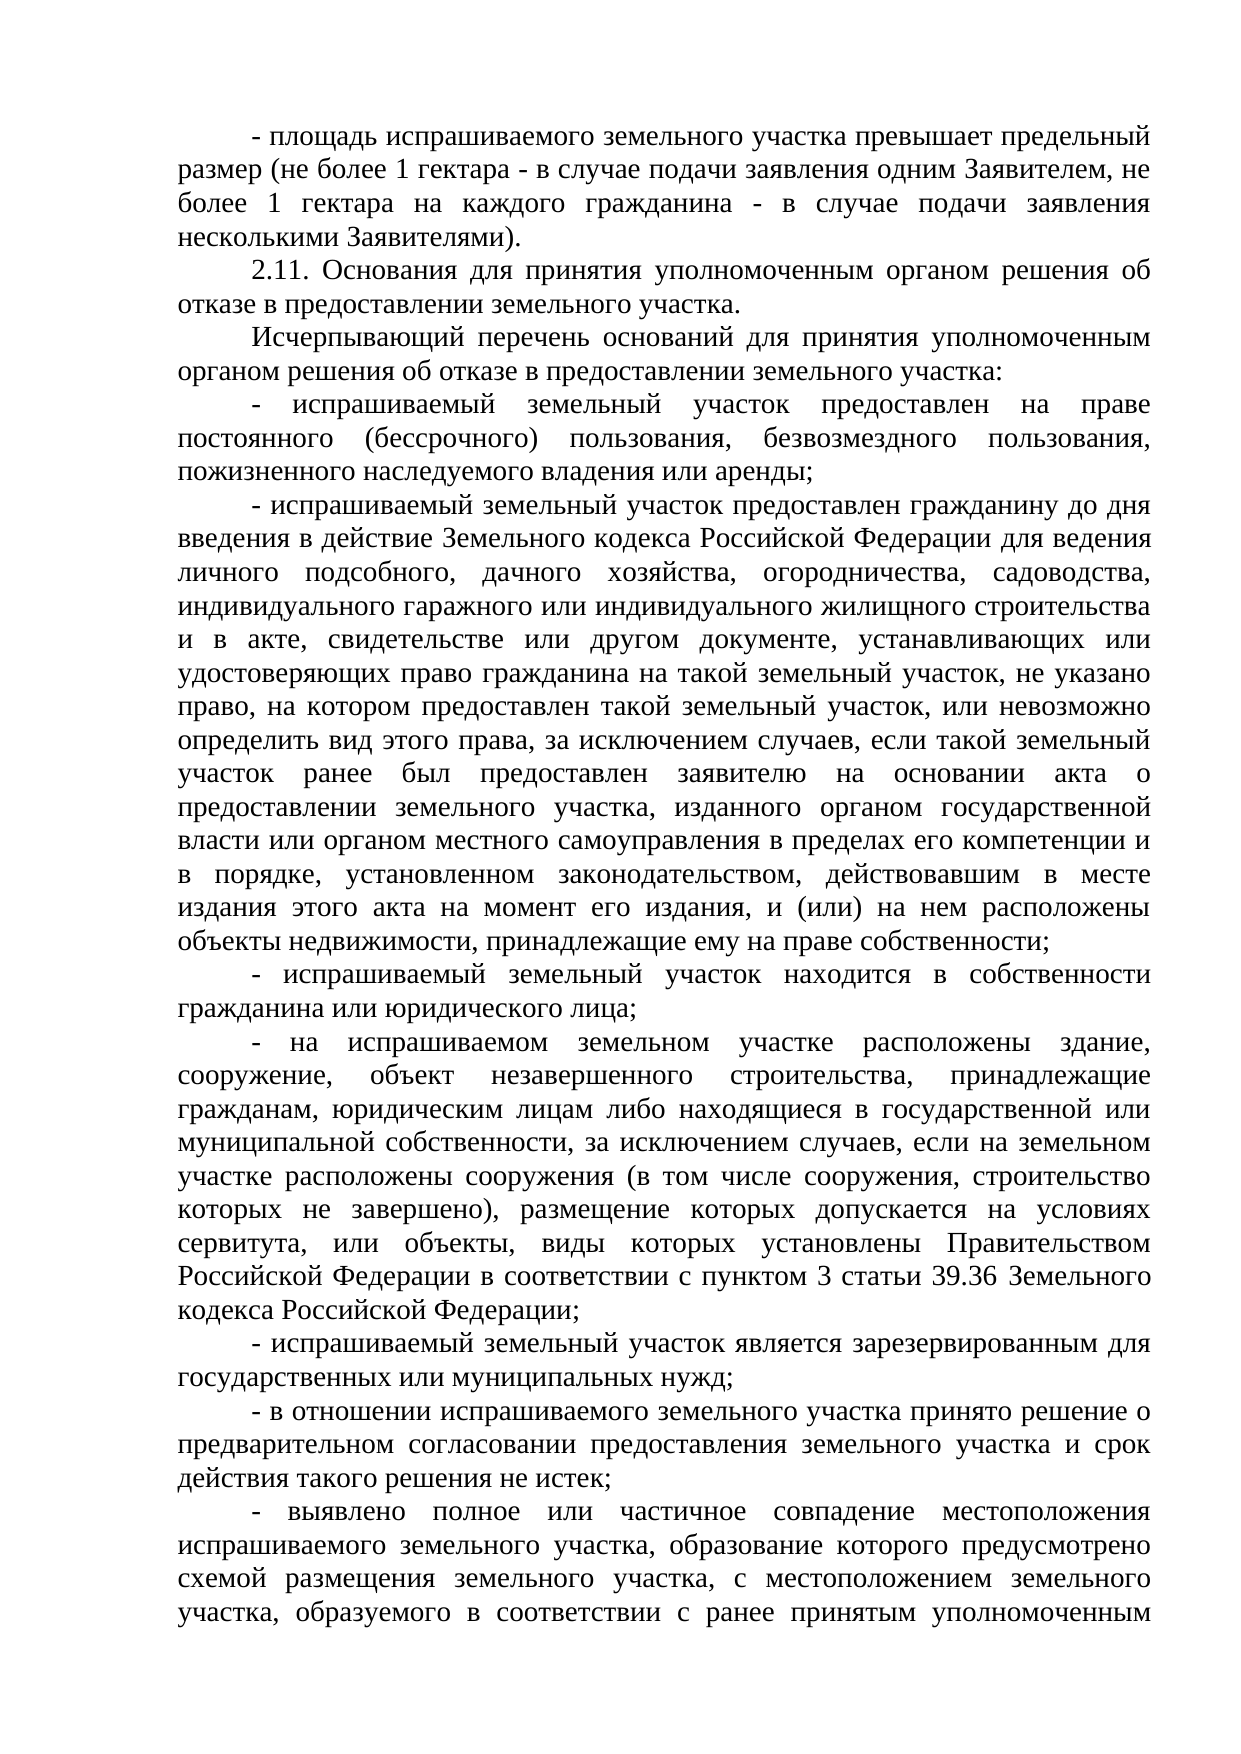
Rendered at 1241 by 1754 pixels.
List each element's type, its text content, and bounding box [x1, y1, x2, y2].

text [177, 1493, 1152, 1627]
text - в отношении испрашиваемого земельного участка принято решение о предварительном согласовании предоставления земельного участка и срок действия такого решения не истек; [177, 1393, 1152, 1493]
text - испрашиваемый земельный участок предоставлен на праве постоянного (бессрочного) пользования, безвозмездного пользования, пожизненного наследуемого владения или аренды; [177, 386, 1152, 487]
text - площадь испрашиваемого земельного участка превышает предельный размер (не более 1 гектара - в случае подачи заявления одним Заявителем, не более 1 гектара на каждого гражданина - в случае подачи заявления несколькими Заявителями). [177, 118, 1152, 252]
text Исчерпывающий перечень оснований для принятия уполномоченным органом решения об отказе в предоставлении земельного участка: [177, 319, 1152, 386]
text - на испрашиваемом земельном участке расположены здание, сооружение, объект незавершенного строительства, принадлежащие гражданам, юридическим лицам либо находящиеся в государственной или муниципальной собственности, за исключением случаев, если на земельном участке расположены сооружения (в том числе сооружения, строительство которых не завершено), размещение которых допускается на условиях сервитута, или объекты, виды которых установлены Правительством Российской Федерации в соответствии с пунктом 3 статьи 39.36 Земельного кодекса Российской Федерации; [177, 1024, 1152, 1326]
text 2.11. Основания для принятия уполномоченным органом решения об отказе в предоставлении земельного участка. [177, 252, 1152, 319]
text - испрашиваемый земельный участок находится в собственности гражданина или юридического лица; [177, 957, 1152, 1024]
text - испрашиваемый земельный участок является зарезервированным для государственных или муниципальных нужд; [177, 1326, 1152, 1393]
text - испрашиваемый земельный участок предоставлен гражданину до дня введения в действие Земельного кодекса Российской Федерации для ведения личного подсобного, дачного хозяйства, огородничества, садоводства, индивидуального гаражного или индивидуального жилищного строительства и в акте, свидетельстве или другом документе, устанавливающих или удостоверяющих право гражданина на такой земельный участок, не указано право, на котором предоставлен такой земельный участок, или невозможно определить вид этого права, за исключением случаев, если такой земельный участок ранее был предоставлен заявителю на основании акта о предоставлении земельного участка, изданного органом государственной власти или органом местного самоуправления в пределах его компетенции и в порядке, установленном законодательством, действовавшим в месте издания этого акта на момент его издания, и (или) на нем расположены объекты недвижимости, принадлежащие ему на праве собственности; [177, 487, 1152, 957]
